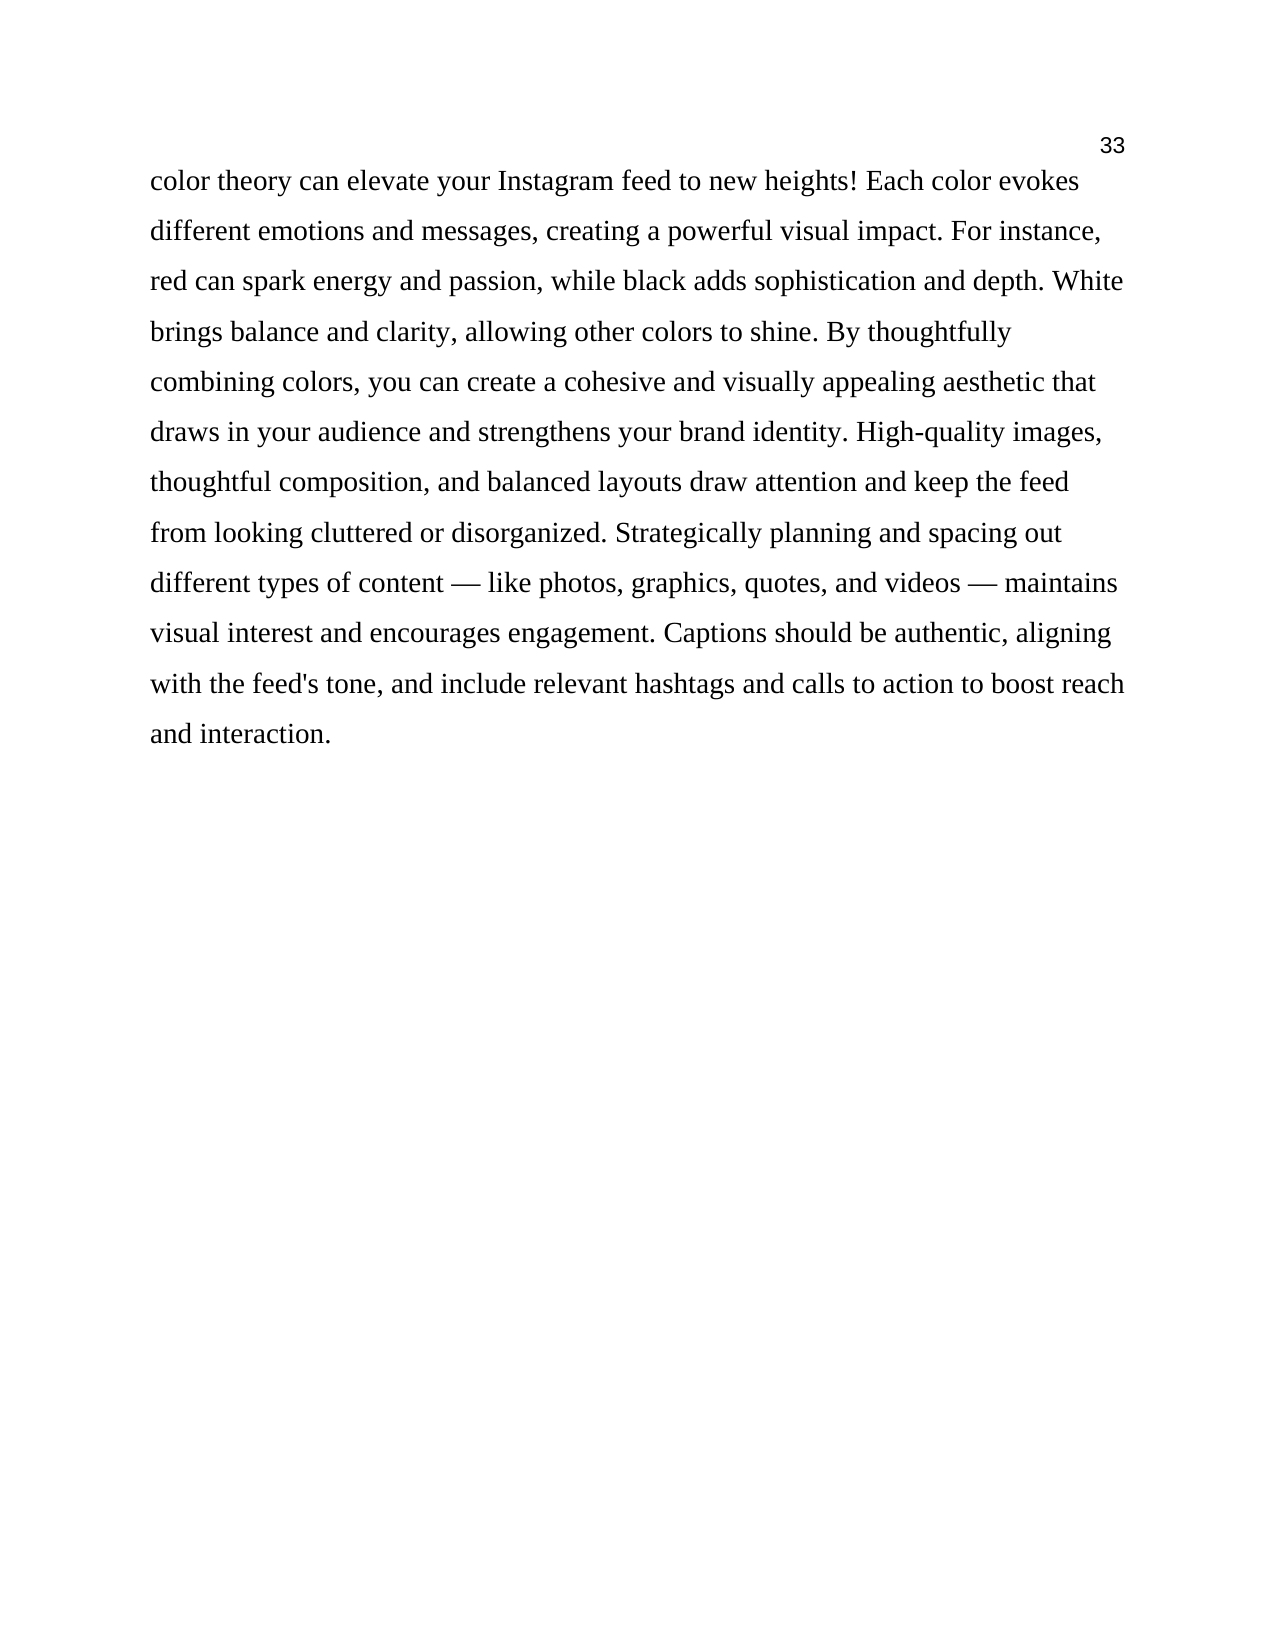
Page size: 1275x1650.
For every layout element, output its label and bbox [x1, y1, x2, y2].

text [150, 163, 1125, 750]
